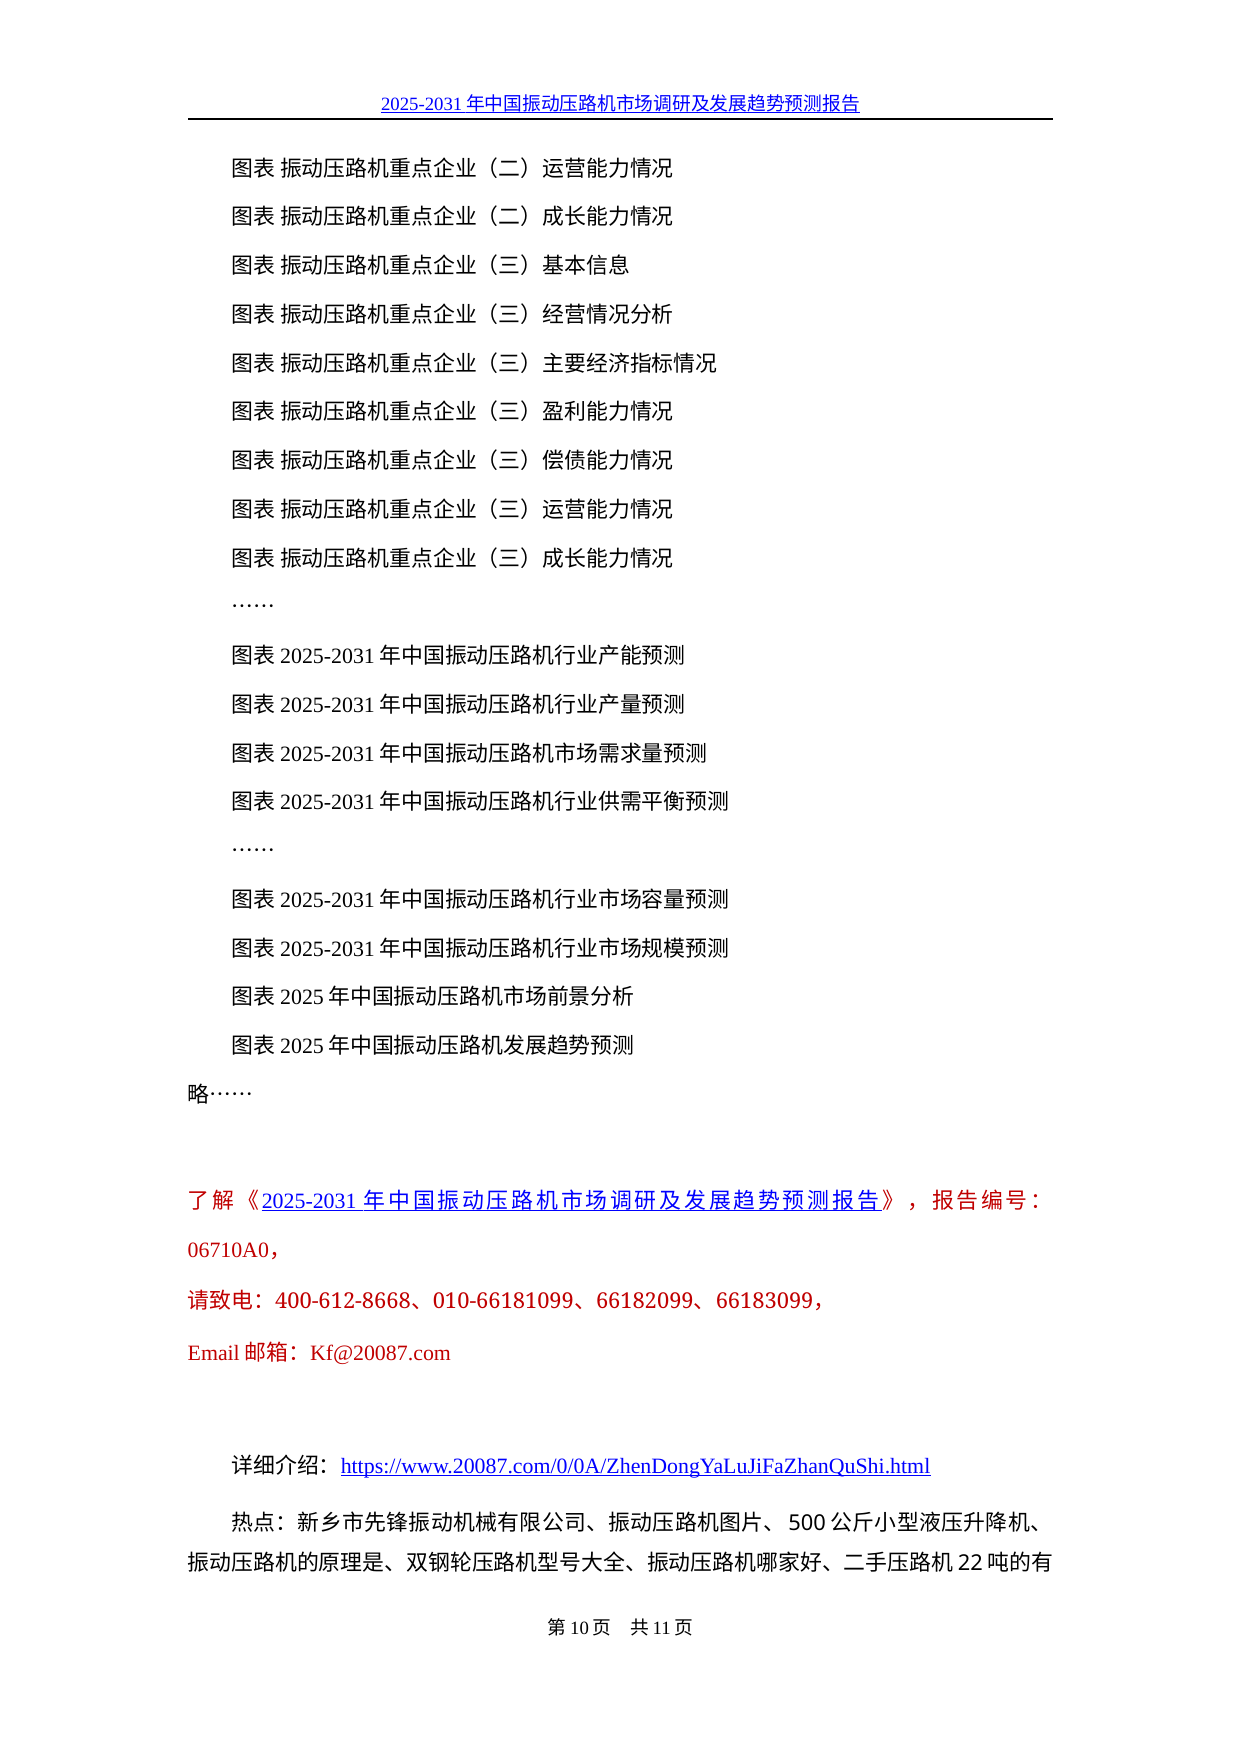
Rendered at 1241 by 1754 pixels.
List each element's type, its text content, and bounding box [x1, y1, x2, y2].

text 详细介绍：https://www.20087.com/0/0A/ZhenDongYaLuJiFaZhanQuShi.html [187, 1448, 1053, 1480]
text Email邮箱：Kf@20087.com [187, 1335, 1053, 1367]
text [187, 150, 1053, 1109]
text 了解《2025-2031年中国振动压路机市场调研及发展趋势预测报告》，报告编号：06710A0， [187, 1183, 1053, 1264]
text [187, 1504, 1053, 1577]
text 请致电：400-612-8668、010-66181099、66182099、66183099， [187, 1283, 1053, 1316]
